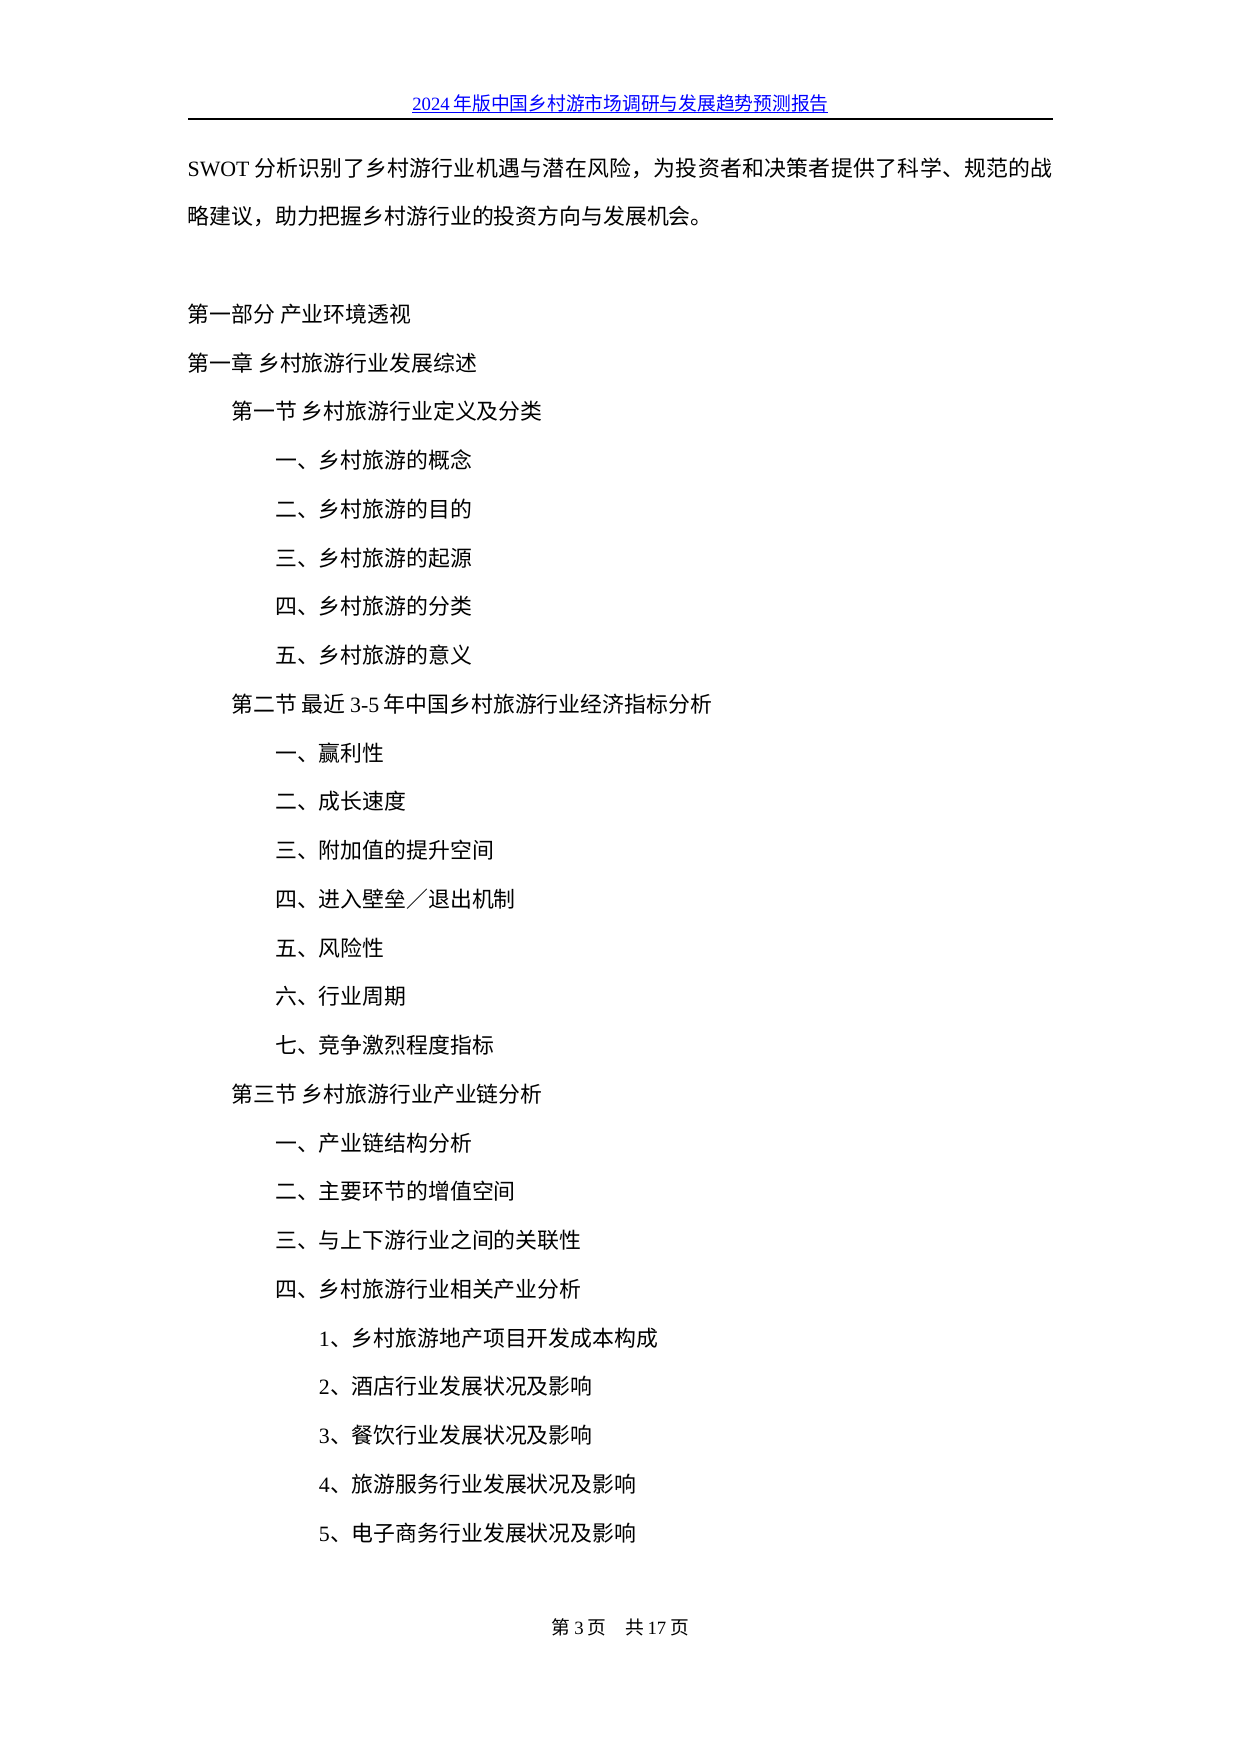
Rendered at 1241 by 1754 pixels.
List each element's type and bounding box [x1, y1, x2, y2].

text [187, 150, 1053, 1548]
